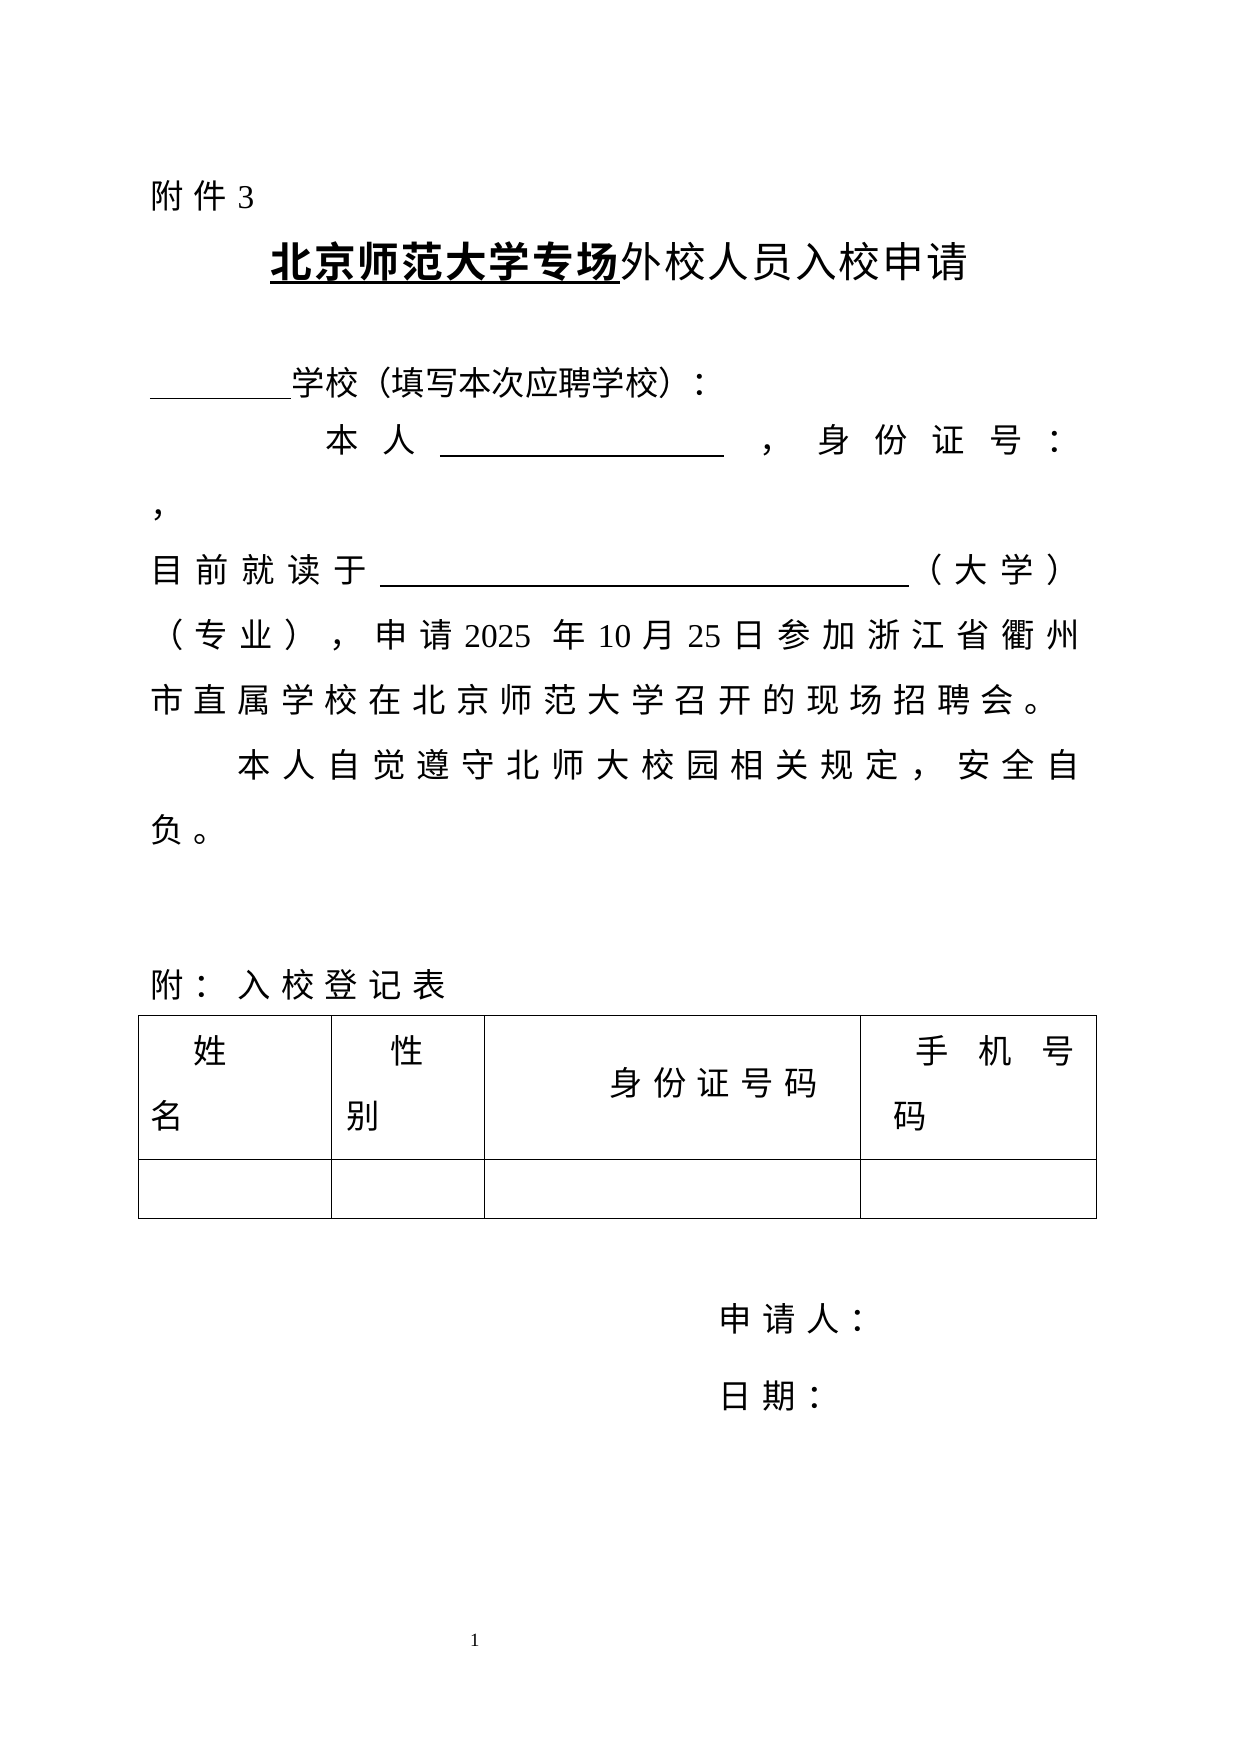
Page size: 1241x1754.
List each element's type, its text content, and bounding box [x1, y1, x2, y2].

table_cell [332, 1160, 484, 1218]
table_header 姓 名 [139, 1016, 331, 1159]
table_header 身份证号码 [485, 1016, 860, 1159]
text 北京师范大学专场外校人员入校申请 [150, 227, 1090, 292]
table_cell [861, 1160, 1096, 1218]
text 目前就读于 （大学） （专业），申请2025年10月25日参加浙江省衢州市直属学校在北京师范大学召开的现场招聘会。 [150, 535, 1090, 730]
text 日期： [150, 1362, 1090, 1427]
table_cell [139, 1160, 331, 1218]
table_cell [485, 1160, 860, 1218]
text 学校（填写本次应聘学校）： [150, 357, 1090, 405]
table_header 手机号码 [861, 1016, 1096, 1159]
text 附：入校登记表 [150, 950, 1090, 1015]
text 本人 ，身份证号： ， [150, 405, 1090, 535]
text 本人自觉遵守北师大校园相关规定，安全自负。 [150, 730, 1090, 860]
table_header 性 别 [332, 1016, 484, 1159]
text 申请人： [150, 1284, 1090, 1349]
text 附件3 [150, 162, 1090, 227]
